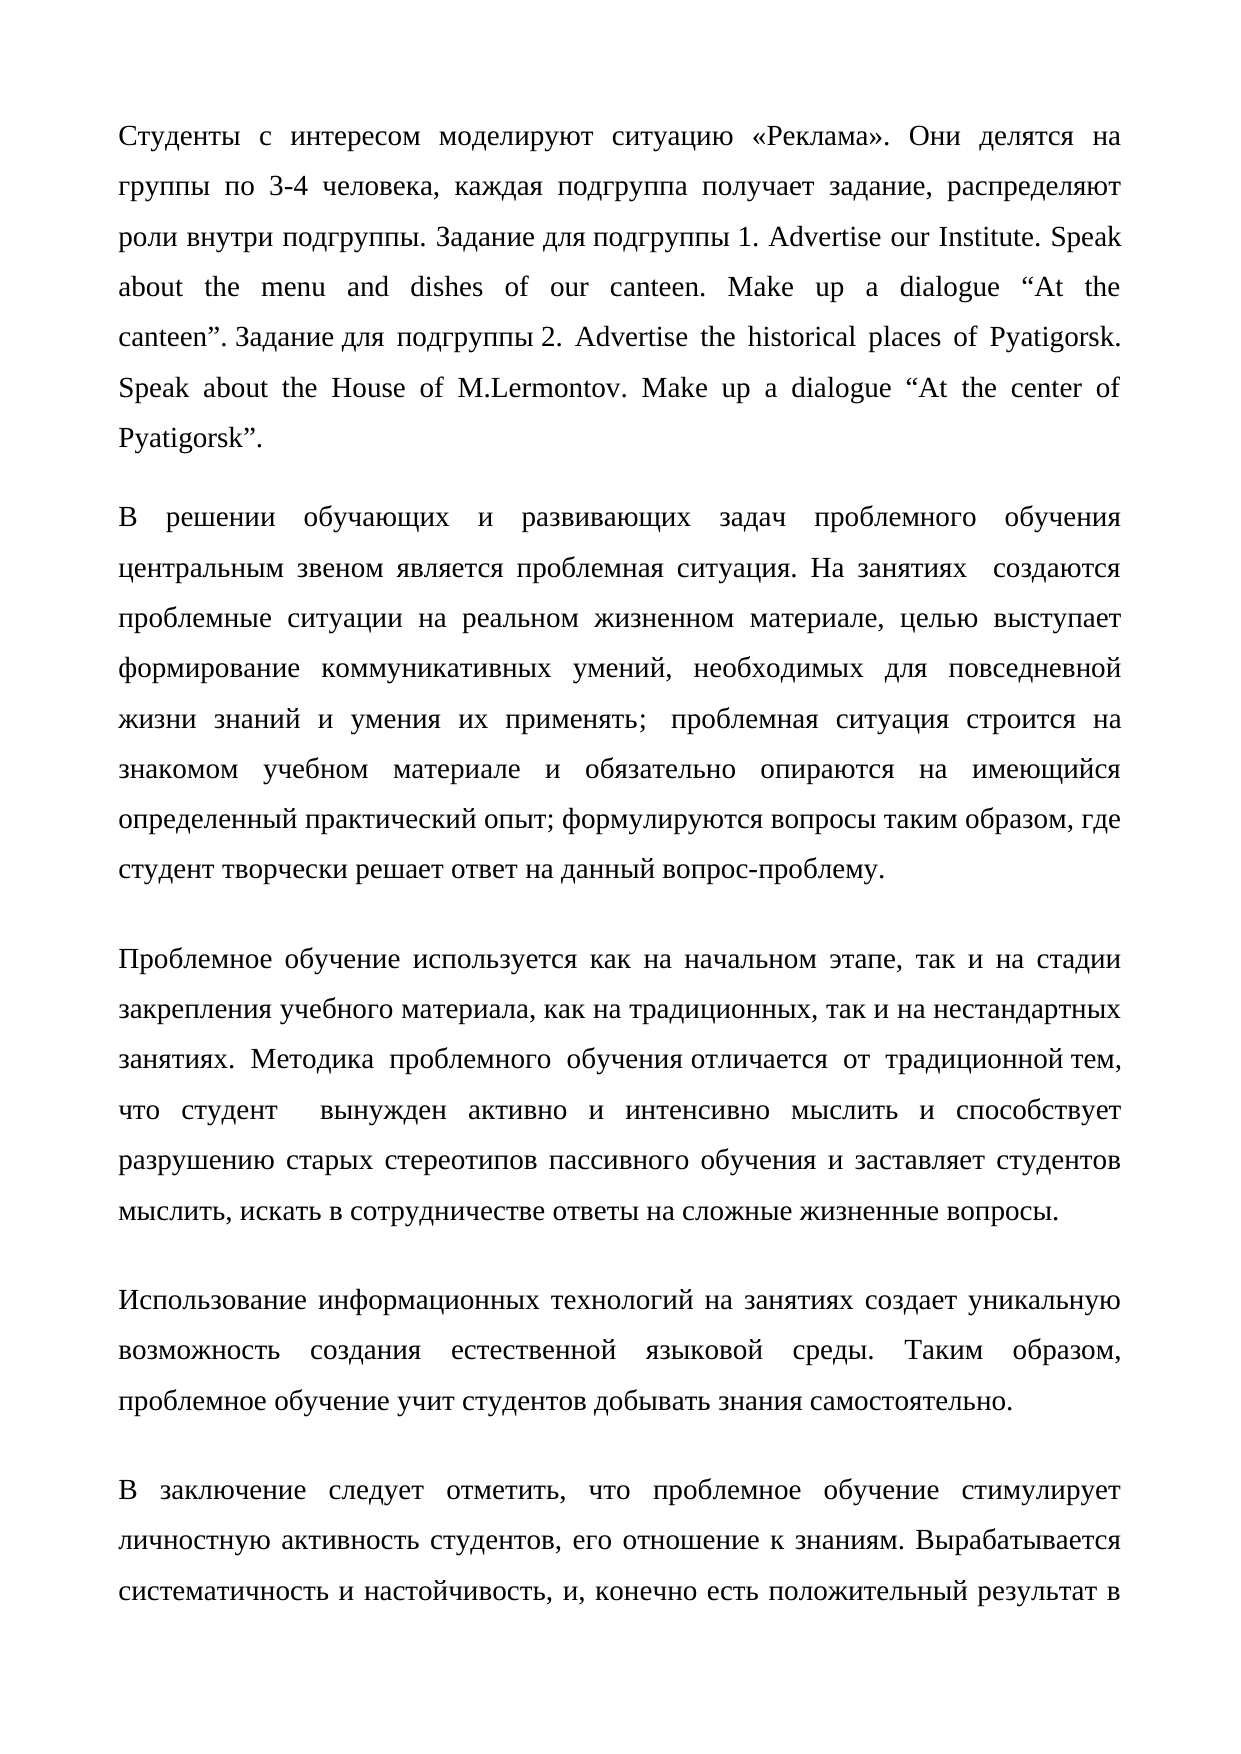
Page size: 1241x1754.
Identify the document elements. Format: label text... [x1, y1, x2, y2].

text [118, 1472, 1122, 1606]
text Проблемное обучение используется как на начальном этапе, так и на стадии закрепления учебного материала, как на традиционных, так и на нестандартных занятиях. Методика проблемного обучения отличается от традиционной тем, что студент вынужден активно и интенсивно мыслить и способствует разрушению старых стереотипов пассивного обучения и заставляет студентов мыслить, искать в сотрудничестве ответы на сложные жизненные вопросы. [118, 941, 1122, 1226]
text Студенты с интересом моделируют ситуацию «Реклама». Они делятся на группы по 3-4 человека, каждая подгруппа получает задание, распределяют роли внутри подгруппы. Задание для подгруппы 1. Advertise our Institute. Speak about the menu and dishes of our canteen. Make up a dialogue “At the canteen”. Задание для подгруппы 2. Advertise the historical places of Pyatigorsk. Speak about the House of M.Lermontov. Make up a dialogue “At the center of Pyatigorsk”. [118, 118, 1122, 453]
text Использование информационных технологий на занятиях создает уникальную возможность создания естественной языковой среды. Таким образом, проблемное обучение учит студентов добывать знания самостоятельно. [118, 1282, 1122, 1416]
text В решении обучающих и развивающих задач проблемного обучения центральным звеном является проблемная ситуация. На занятиях создаются проблемные ситуации на реальном жизненном материале, целью выступает формирование коммуникативных умений, необходимых для повседневной жизни знаний и умения их применять; проблемная ситуация строится на знакомом учебном материале и обязательно опираются на имеющийся определенный практический опыт; формулируются вопросы таким образом, где студент творчески решает ответ на данный вопрос-проблему. [118, 499, 1122, 885]
